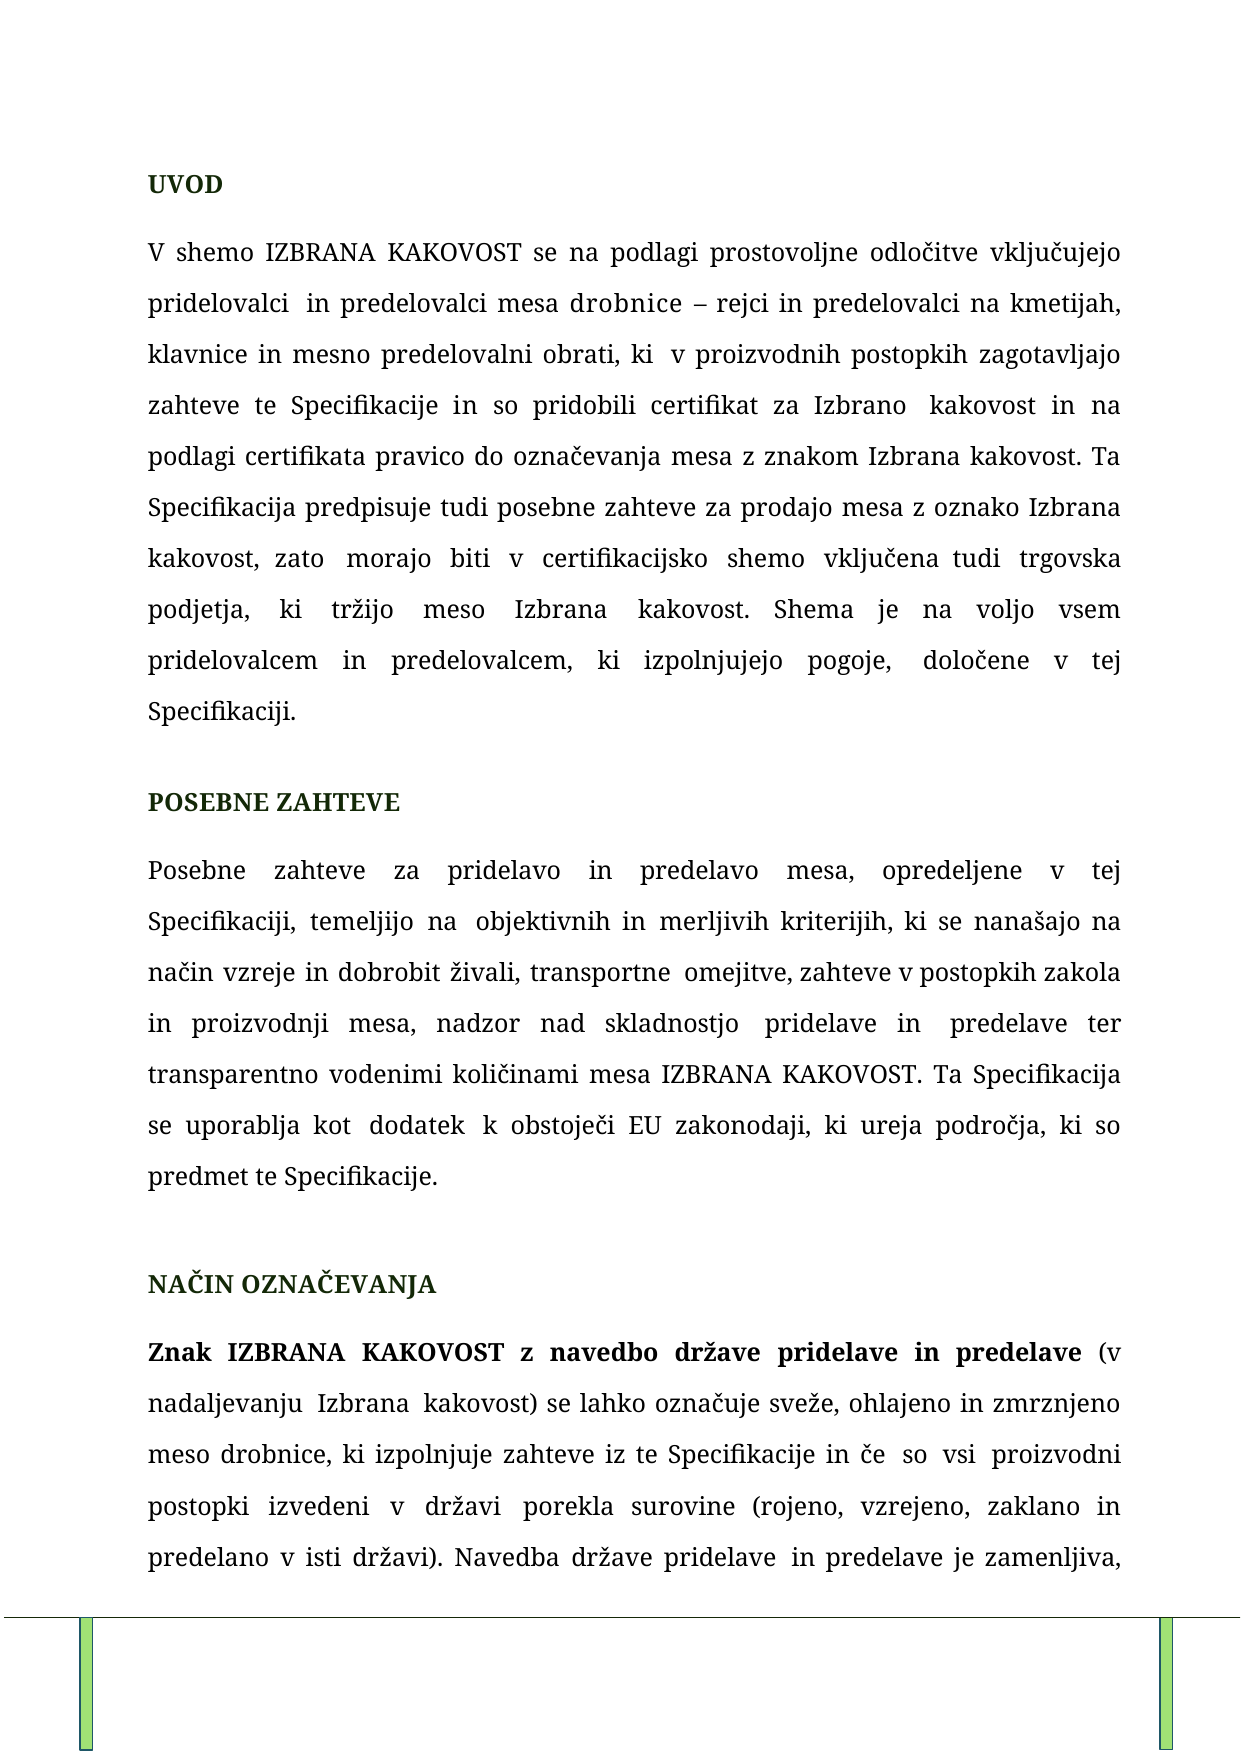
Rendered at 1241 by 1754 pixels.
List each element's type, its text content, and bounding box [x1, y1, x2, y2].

text POSEBNE ZAHTEVE [148, 785, 1122, 819]
text NAČIN OZNAČEVANJA [148, 1267, 1122, 1301]
text V shemo IZBRANA KAKOVOST se na podlagi prostovoljne odločitve vključujejo pridelovalci in predelovalci mesa drobnice – rejci in predelovalci na kmetijah, klavnice in mesno predelovalni obrati, ki v proizvodnih postopkih zagotavljajo zahteve te Specifikacije in so pridobili certifikat za Izbrano kakovost in na podlagi certifikata pravico do označevanja mesa z znakom Izbrana kakovost. Ta Specifikacija predpisuje tudi posebne zahteve za prodajo mesa z oznako Izbrana kakovost, zato morajo biti v certifikacijsko shemo vključena tudi trgovska podjetja, ki tržijo meso Izbrana kakovost. Shema je na voljo vsem pridelovalcem in predelovalcem, ki izpolnjujejo pogoje, določene v tej Specifikaciji. [148, 234, 1121, 728]
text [148, 1335, 1121, 1573]
text Posebne zahteve za pridelavo in predelavo mesa, opredeljene v tej Specifikaciji, temeljijo na objektivnih in merljivih kriterijih, ki se nanašajo na način vzreje in dobrobit živali, transportne omejitve, zahteve v postopkih zakola in proizvodnji mesa, nadzor nad skladnostjo pridelave in predelave ter transparentno vodenimi količinami mesa IZBRANA KAKOVOST. Ta Specifikacija se uporablja kot dodatek k obstoječi EU zakonodaji, ki ureja področja, ki so predmet te Specifikacije. [148, 853, 1121, 1193]
text UVOD [148, 166, 1122, 200]
